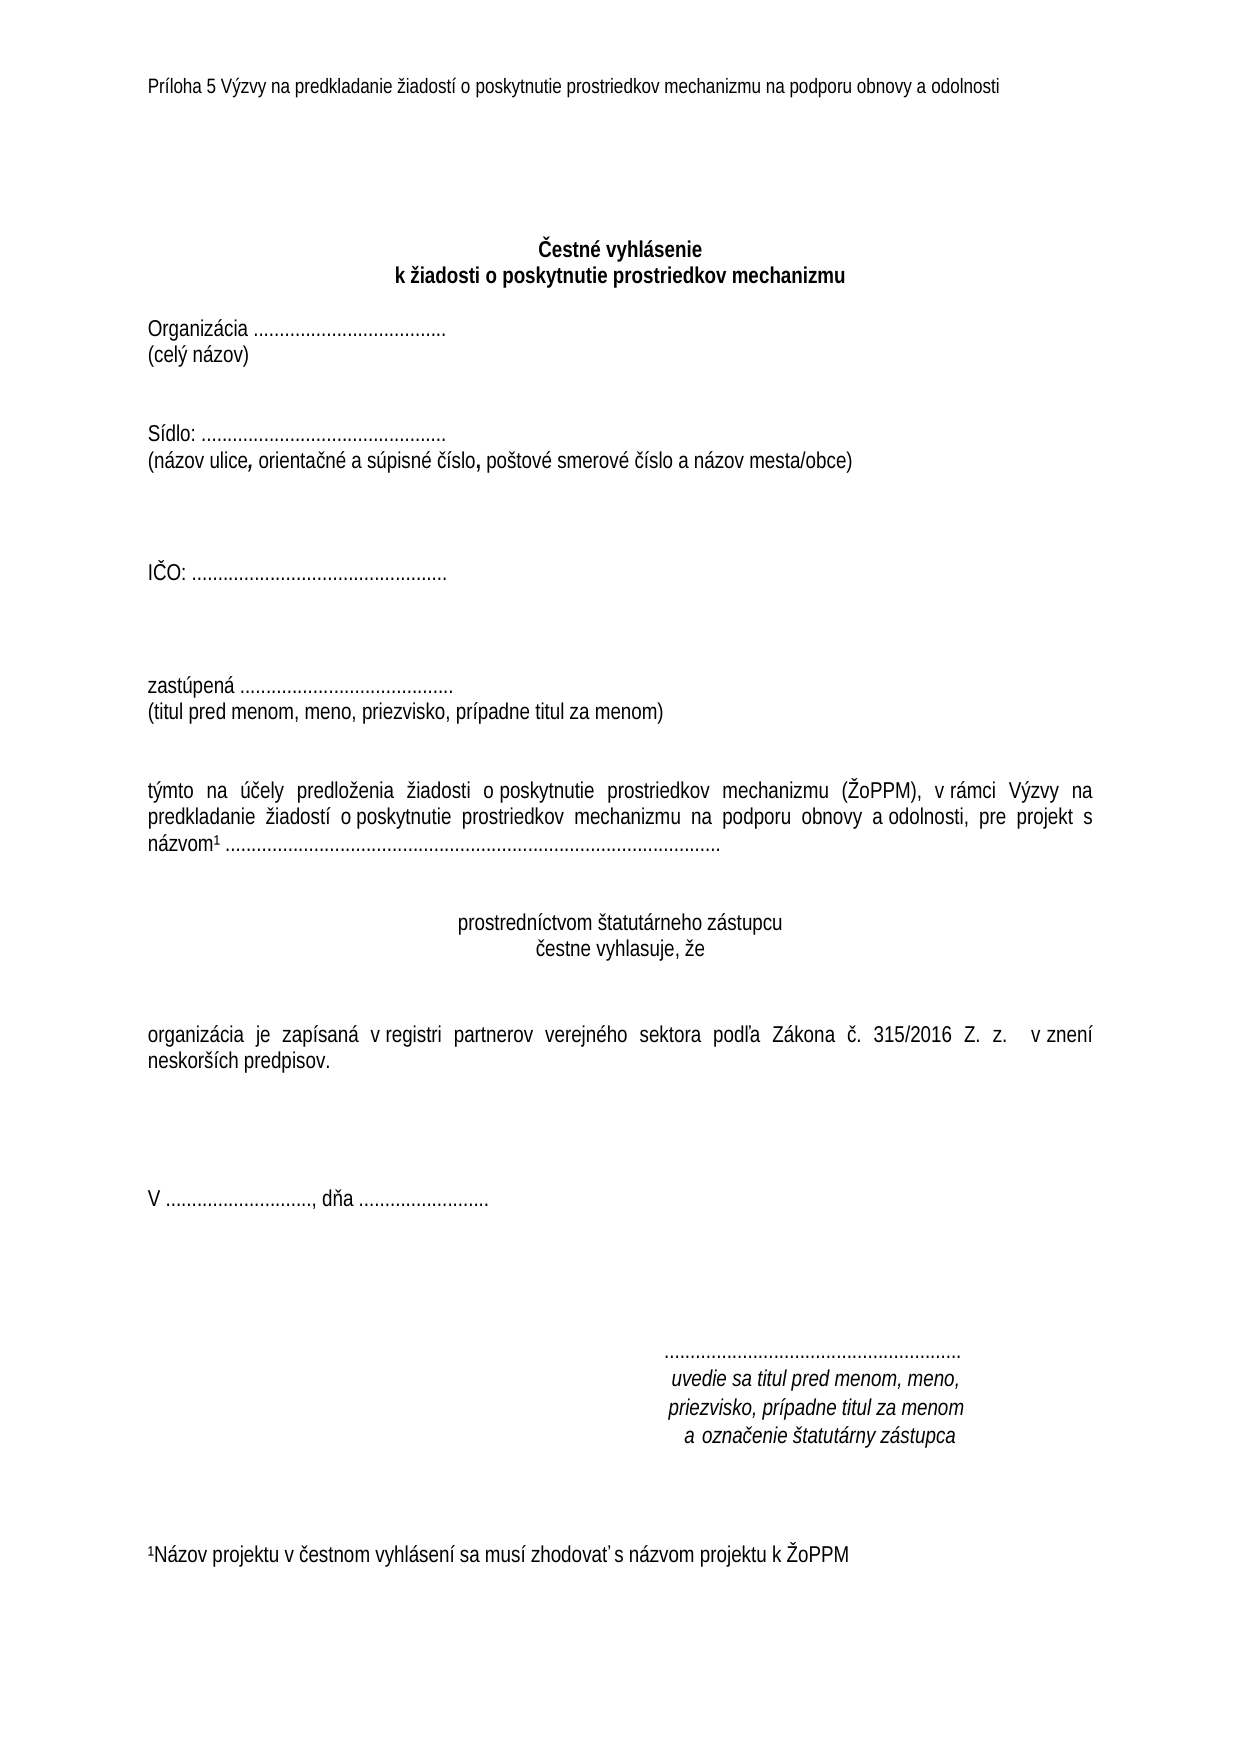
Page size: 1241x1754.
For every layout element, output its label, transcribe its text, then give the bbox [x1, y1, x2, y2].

text V ............................, dňa ......................... [148, 1185, 1093, 1211]
text a označenie štatutárny zástupca [148, 1422, 1093, 1448]
text (názov ulice, orientačné a súpisné číslo, poštové smerové číslo a názov mesta/obce) [148, 447, 1093, 473]
text (titul pred menom, meno, priezvisko, prípadne titul za menom) [148, 698, 1093, 724]
text organizácia je zapísaná v registri partnerov verejného sektora podľa Zákona č. 315/2016 Z. z. v znení neskorších predpisov. [148, 1021, 1093, 1074]
text ¹Názov projektu v čestnom vyhlásení sa musí zhodovať s názvom projektu k ŽoPPM [148, 1541, 1093, 1567]
text k žiadosti o poskytnutie prostriedkov mechanizmu [148, 262, 1093, 289]
text čestne vyhlasuje, že [148, 935, 1093, 961]
text Sídlo: ............................................... [148, 420, 1093, 447]
text IČO: ................................................. [148, 559, 1093, 586]
text prostredníctvom štatutárneho zástupcu [148, 909, 1093, 935]
text uvedie sa titul pred menom, meno, priezvisko, prípadne titul za menom [148, 1365, 1093, 1420]
text zastúpená ......................................... [148, 672, 1093, 698]
text týmto na účely predloženia žiadosti o poskytnutie prostriedkov mechanizmu (ŽoPPM), v rámci Výzvy na predkladanie žiadostí o poskytnutie prostriedkov mechanizmu na podporu obnovy a odolnosti, pre projekt s názvom¹ ............................................................................................... [148, 777, 1093, 856]
text Organizácia ..................................... [148, 315, 1093, 341]
text (celý názov) [148, 341, 1093, 368]
text Čestné vyhlásenie [148, 236, 1093, 262]
text ......................................................... [148, 1337, 1093, 1363]
